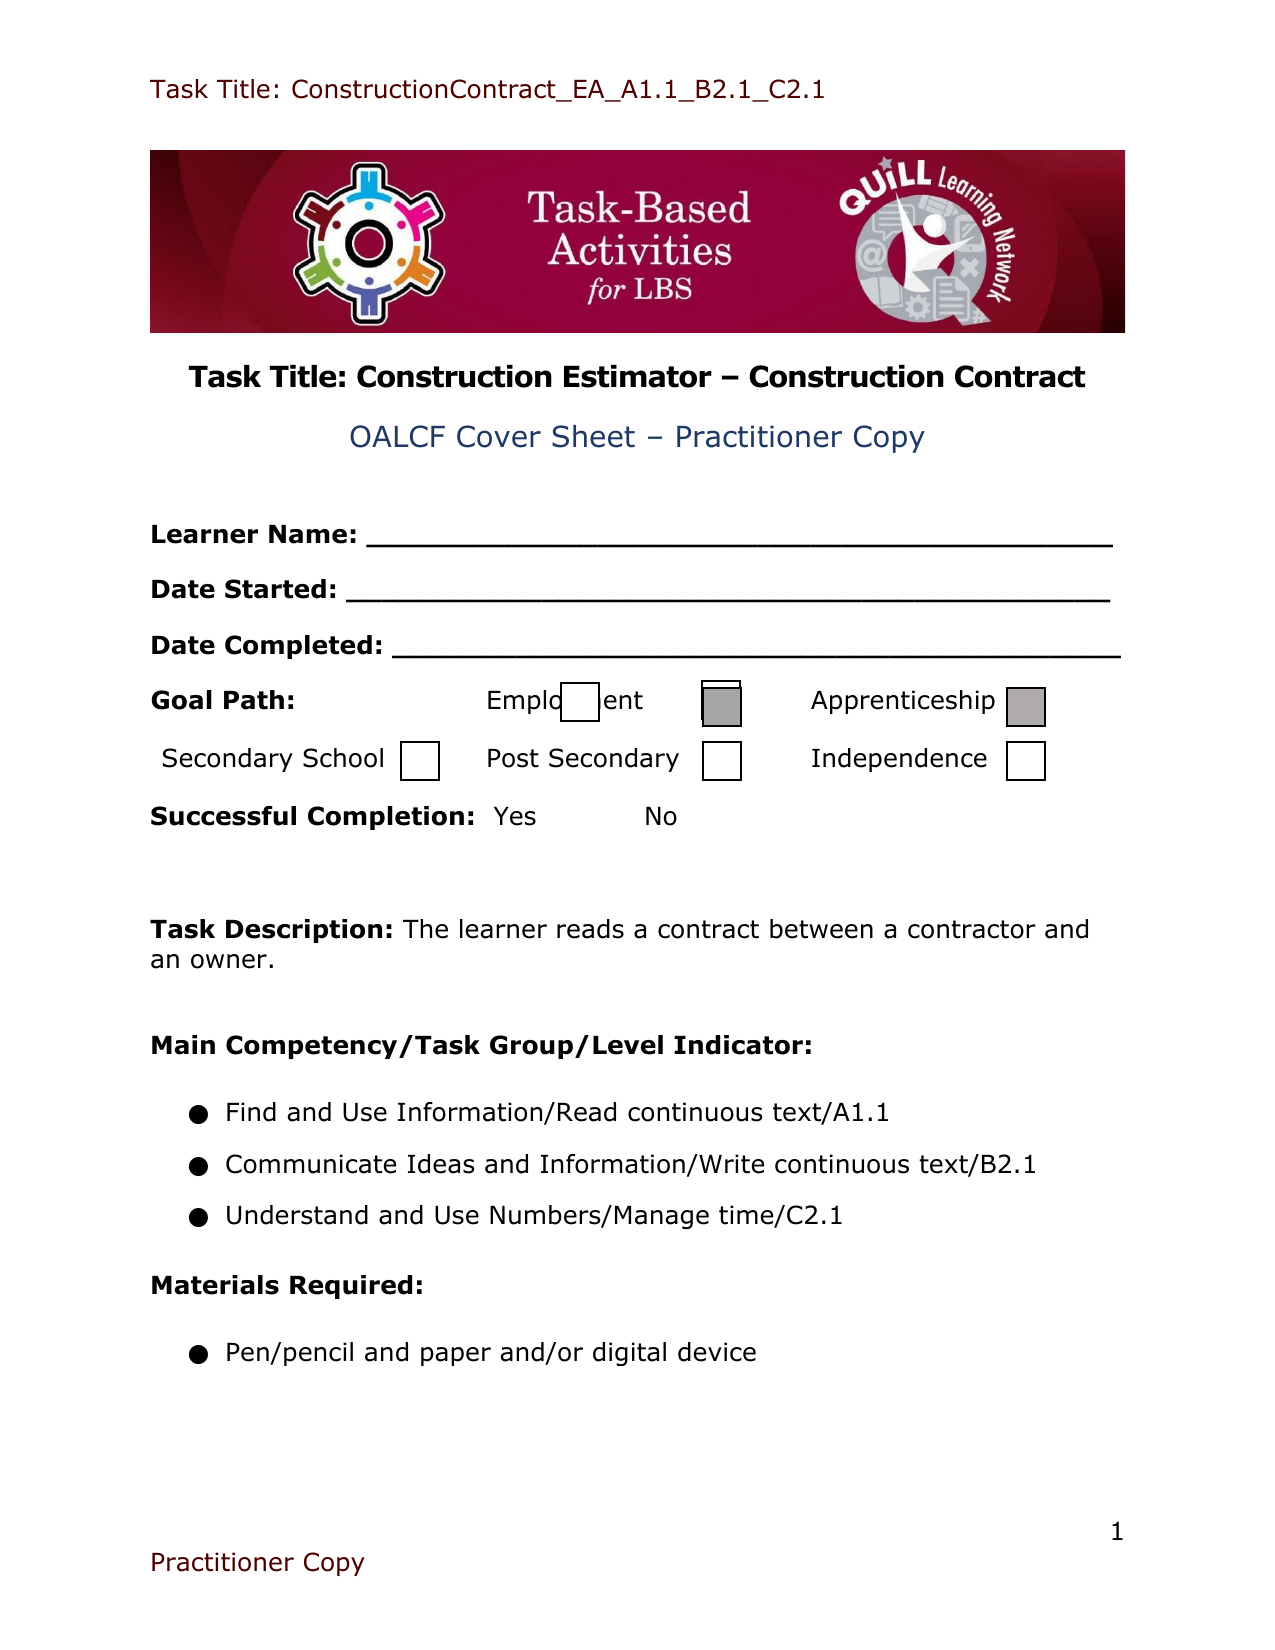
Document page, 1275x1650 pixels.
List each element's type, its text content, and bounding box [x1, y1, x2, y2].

text Learner Name: __________________________________________ [150, 518, 1125, 549]
table_cell Post Secondary [475, 742, 799, 800]
table_header Employment [475, 685, 799, 742]
list Pen/pencil and paper and/or digital device [187, 1324, 1125, 1376]
subtitle OALCF Cover Sheet – Practitioner Copy [150, 418, 1125, 454]
table_cell Independence [799, 742, 1124, 800]
title Task Title: Construction Estimator – Construction Contract [150, 358, 1125, 393]
text Successful Completion: Yes No [150, 800, 1125, 830]
picture [150, 150, 1125, 333]
text Task Description: The learner reads a contract between a contractor and an owner. [150, 913, 1125, 974]
table_header Goal Path: [150, 685, 474, 742]
table_header Apprenticeship [799, 685, 1124, 742]
list Communicate Ideas and Information/Write continuous text/B2.1 [187, 1136, 1125, 1187]
text Date Started: ___________________________________________ [150, 574, 1125, 604]
table_cell Secondary School [150, 742, 474, 800]
list Find and Use Information/Read continuous text/A1.1 [187, 1085, 1125, 1136]
text Main Competency/Task Group/Level Indicator: [150, 999, 1125, 1060]
text Materials Required: [150, 1238, 1125, 1299]
text Date Completed: _________________________________________ [150, 629, 1125, 659]
list Understand and Use Numbers/Manage time/C2.1 [187, 1187, 1125, 1238]
